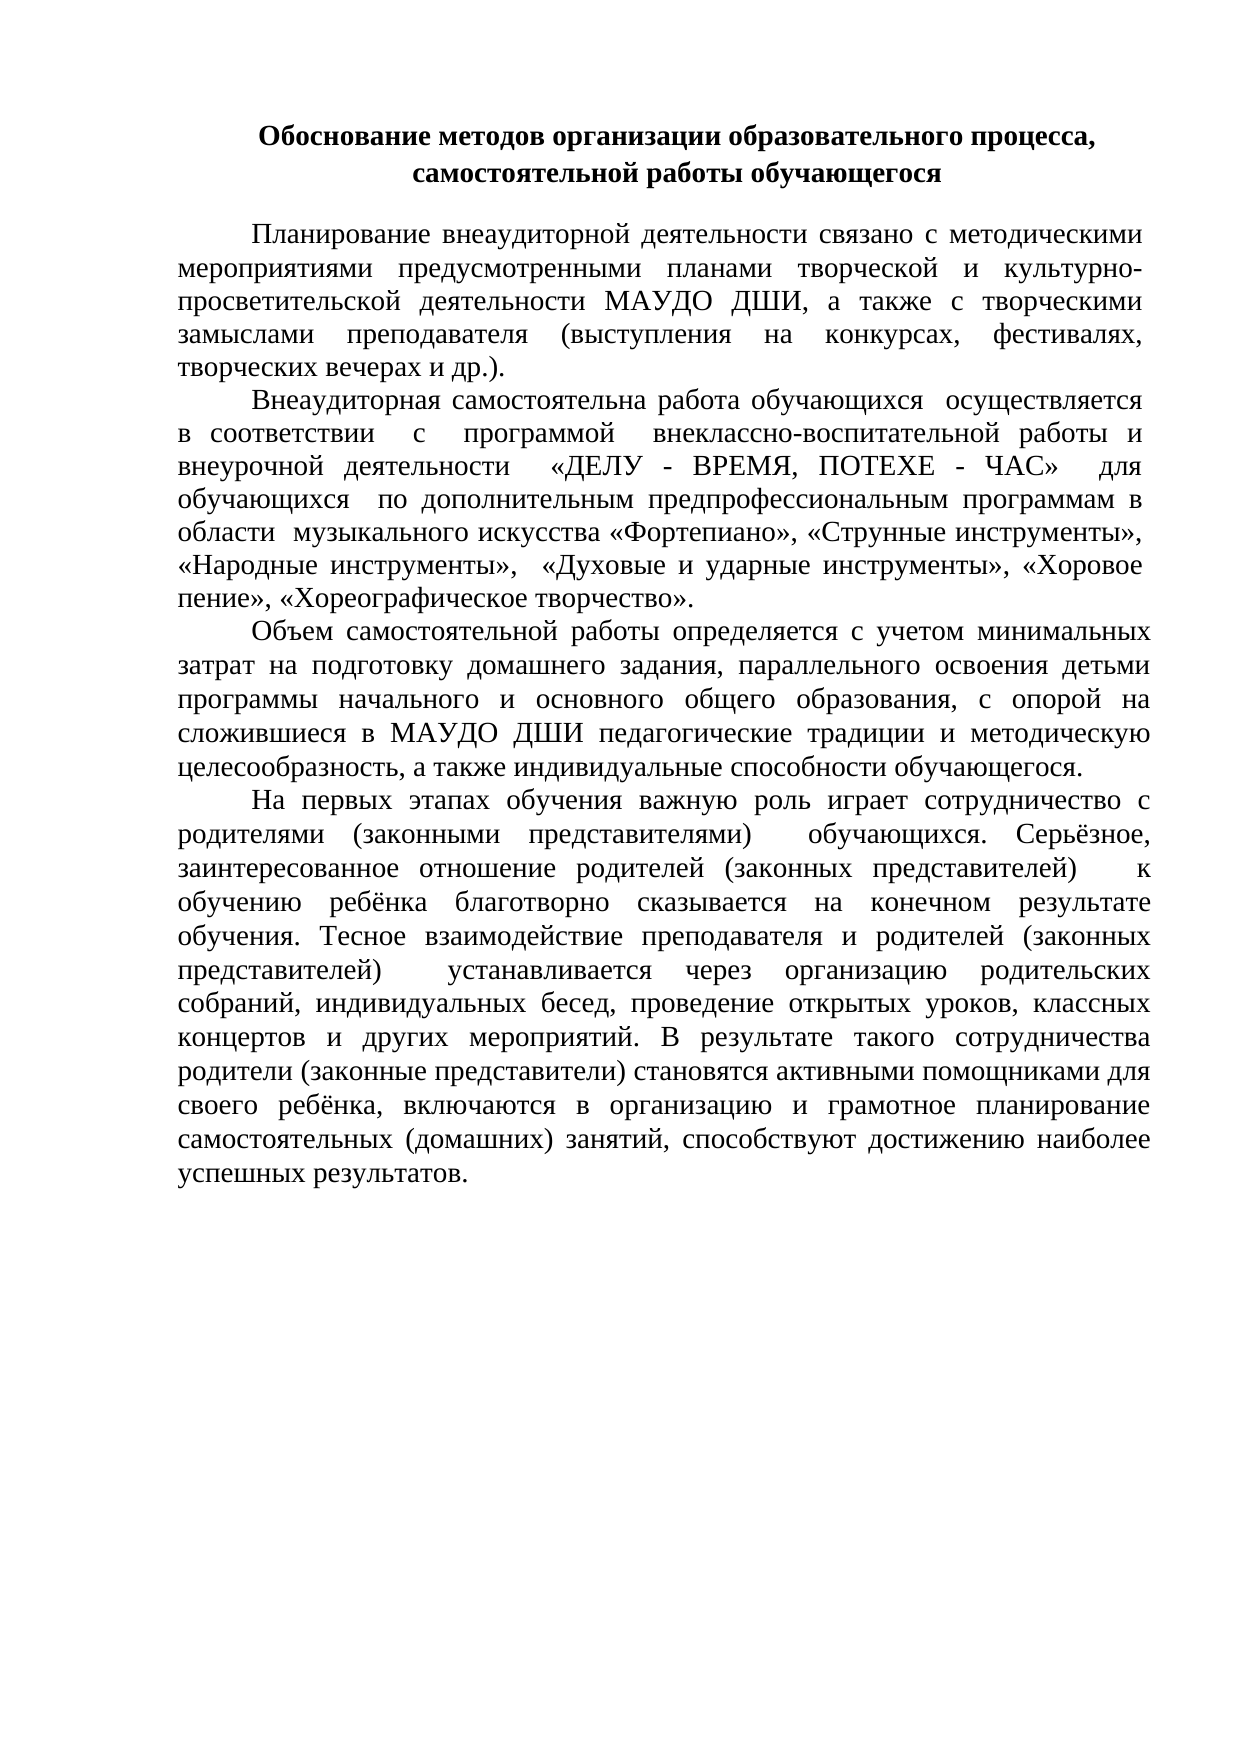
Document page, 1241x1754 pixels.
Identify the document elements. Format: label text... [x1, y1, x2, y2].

text Внеаудиторная самостоятельна работа обучающихся осуществляется в соответствии с программой внеклассно-воспитательной работы и внеурочной деятельности «ДЕЛУ - ВРЕМЯ, ПОТЕХЕ - ЧАС» для обучающихся по дополнительным предпрофессиональным программам в области музыкального искусства «Фортепиано», «Струнные инструменты», «Народные инструменты», «Духовые и ударные инструменты», «Хоровое пение», «Хореографическое творчество». [177, 383, 1143, 613]
text Обоснование методов организации образовательного процесса, самостоятельной работы обучающегося [204, 118, 1149, 189]
text Планирование внеаудиторной деятельности связано с методическими мероприятиями предусмотренными планами творческой и культурно-просветительской деятельности МАУДО ДШИ, а также с творческими замыслами преподавателя (выступления на конкурсах, фестивалях, творческих вечерах и др.). [177, 218, 1143, 382]
text Объем самостоятельной работы определяется с учетом минимальных затрат на подготовку домашнего задания, параллельного освоения детьми программы начального и основного общего образования, с опорой на сложившиеся в МАУДО ДШИ педагогические традиции и методическую целесообразность, а также индивидуальные способности обучающегося. [177, 613, 1152, 782]
text На первых этапах обучения важную роль играет сотрудничество с родителями (законными представителями) обучающихся. Серьёзное, заинтересованное отношение родителей (законных представителей) к обучению ребёнка благотворно сказывается на конечном результате обучения. Тесное взаимодействие преподавателя и родителей (законных представителей) устанавливается через организацию родительских собраний, индивидуальных бесед, проведение открытых уроков, классных концертов и других мероприятий. В результате такого сотрудничества родители (законные представители) становятся активными помощниками для своего ребёнка, включаются в организацию и грамотное планирование самостоятельных (домашних) занятий, способствуют достижению наиболее успешных результатов. [177, 782, 1152, 1188]
